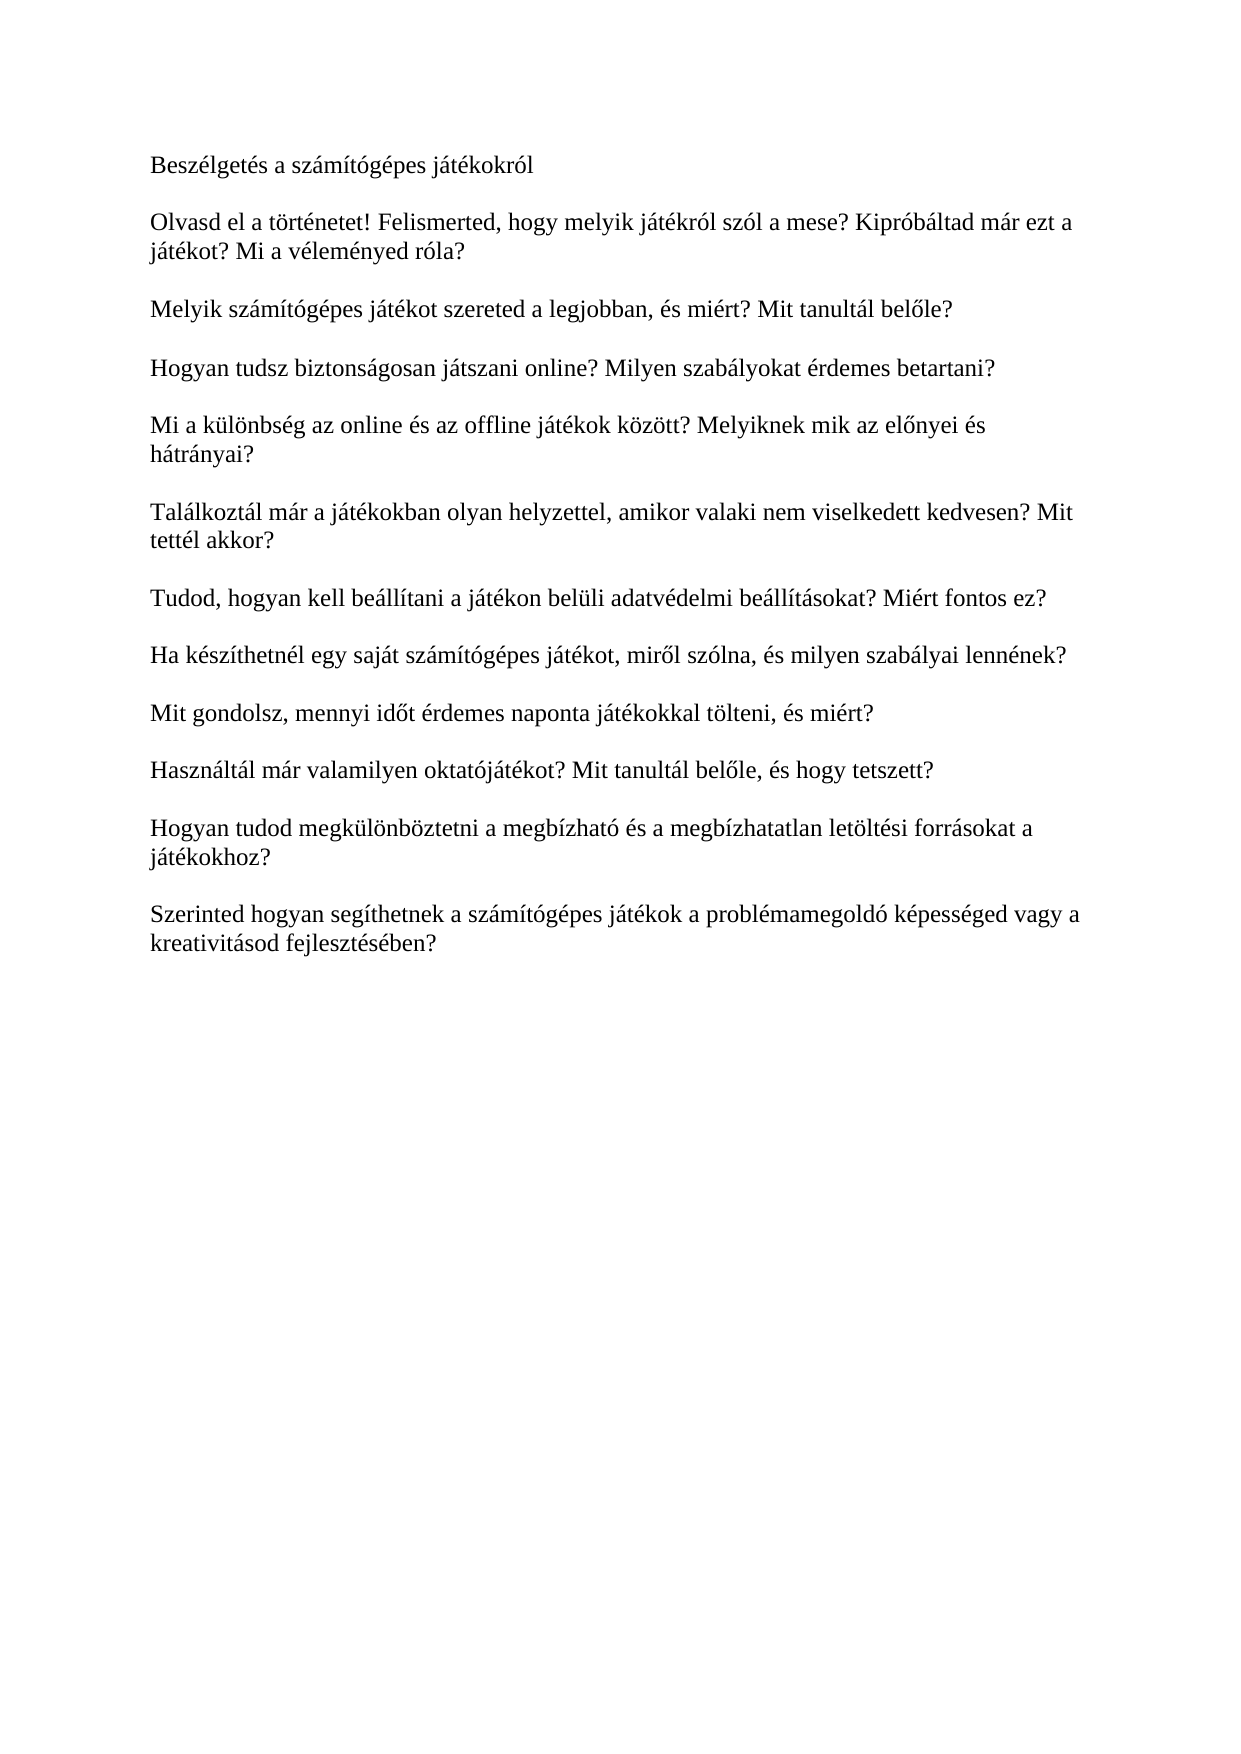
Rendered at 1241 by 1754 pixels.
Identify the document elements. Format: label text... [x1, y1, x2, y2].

text Szerinted hogyan segíthetnek a számítógépes játékok a problémamegoldó képességed vagy a kreativitásod fejlesztésében? [150, 899, 1090, 957]
text Mi a különbség az online és az offline játékok között? Melyiknek mik az előnyei és hátrányai? [150, 411, 1090, 468]
text Mit gondolsz, mennyi időt érdemes naponta játékokkal tölteni, és miért? [150, 698, 1090, 727]
text Hogyan tudod megkülönböztetni a megbízható és a megbízhatatlan letöltési forrásokat a játékokhoz? [150, 813, 1090, 871]
text Melyik számítógépes játékot szereted a legjobban, és miért? Mit tanultál belőle? [150, 294, 1090, 353]
text Használtál már valamilyen oktatójátékot? Mit tanultál belőle, és hogy tetszett? [150, 756, 1090, 784]
text Hogyan tudsz biztonságosan játszani online? Milyen szabályokat érdemes betartani? [150, 353, 1090, 382]
text Tudod, hogyan kell beállítani a játékon belüli adatvédelmi beállításokat? Miért fontos ez? [150, 583, 1090, 612]
text Olvasd el a történetet! Felismerted, hogy melyik játékról szól a mese? Kipróbáltad már ezt a játékot? Mi a véleményed róla? [150, 207, 1090, 265]
text Ha készíthetnél egy saját számítógépes játékot, miről szólna, és milyen szabályai lennének? [150, 641, 1090, 669]
text Beszélgetés a számítógépes játékokról [150, 150, 1090, 179]
text Találkoztál már a játékokban olyan helyzettel, amikor valaki nem viselkedett kedvesen? Mit tettél akkor? [150, 497, 1090, 554]
